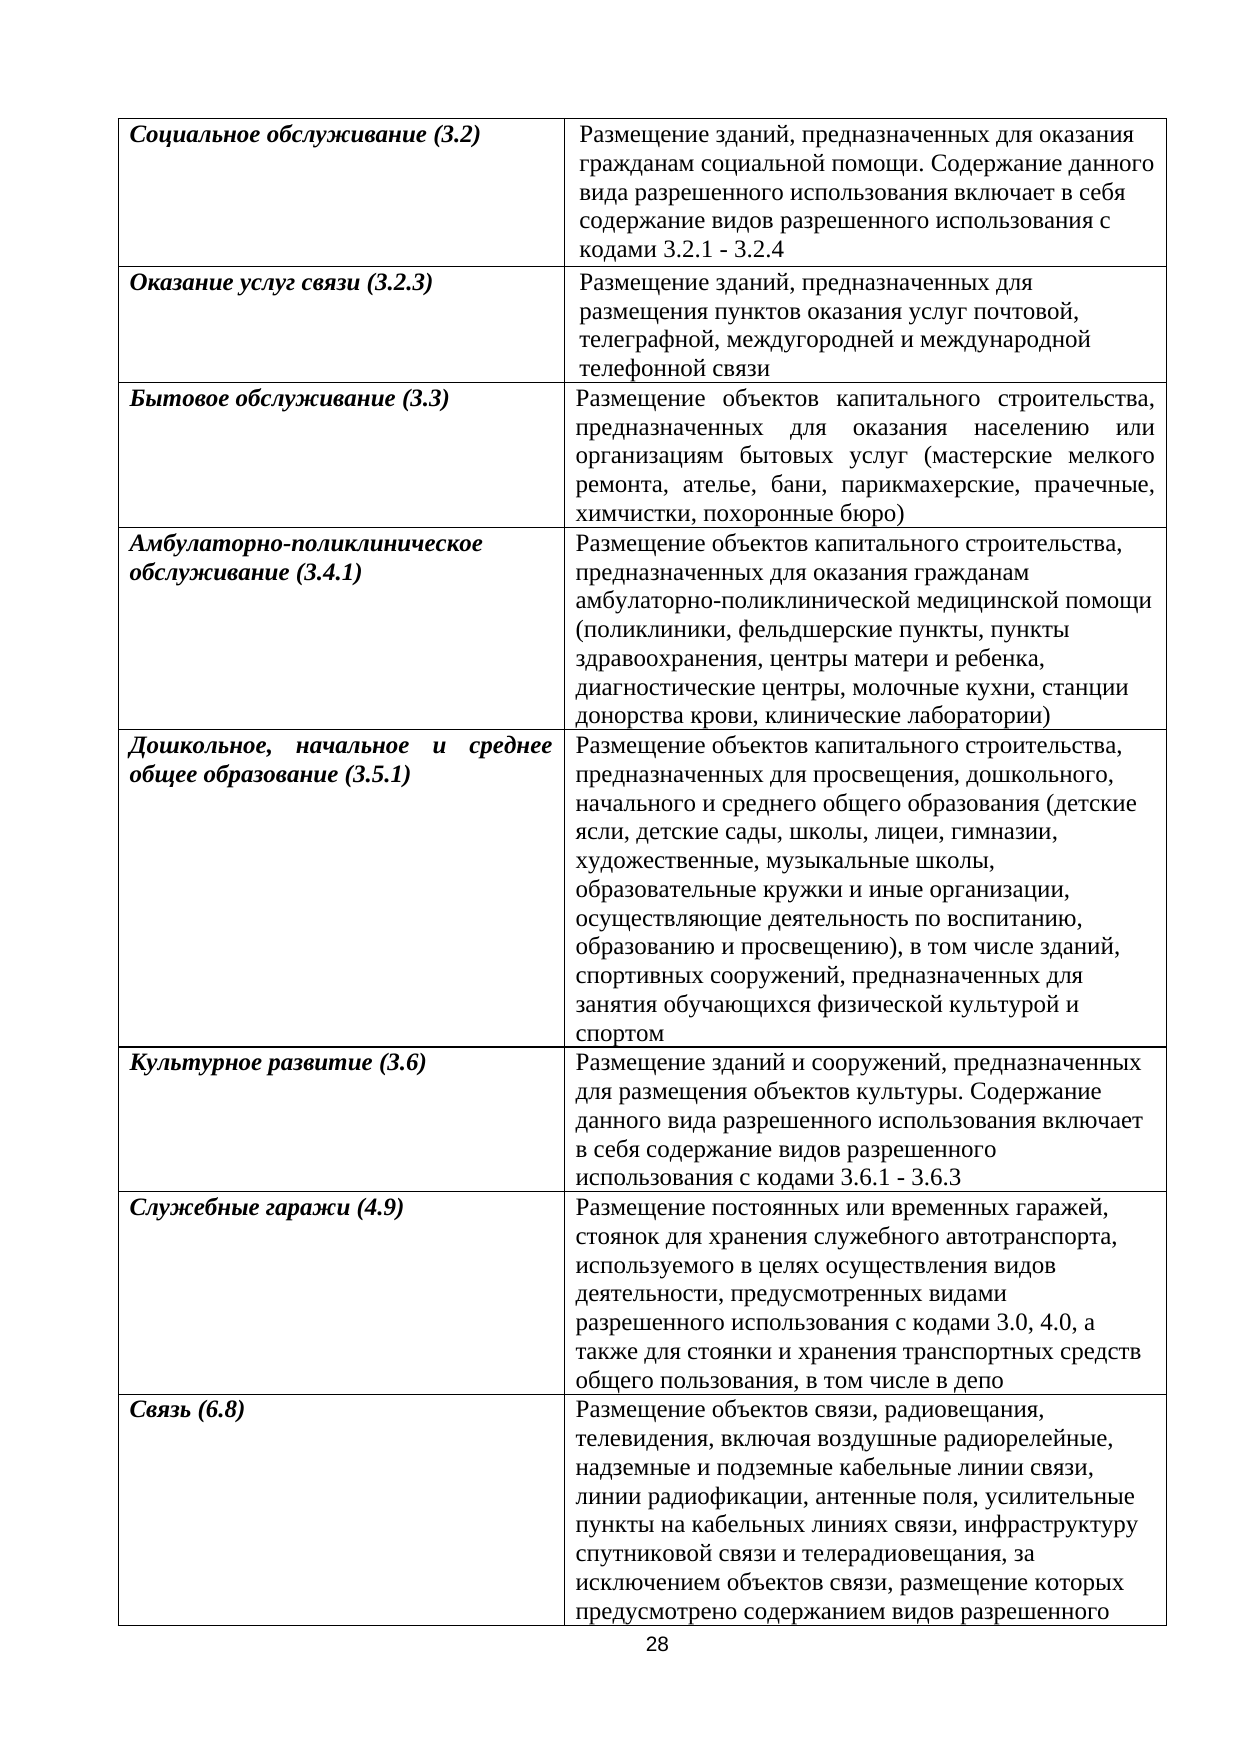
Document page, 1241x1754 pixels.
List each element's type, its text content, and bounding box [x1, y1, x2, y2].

table_cell Размещение объектов капитального строительства, предназначенных для оказания гражданам амбулаторно-поликлинической медицинской помощи (поликлиники, фельдшерские пункты, пункты здравоохранения, центры матери и ребенка, диагностические центры, молочные кухни, станции донорства крови, клинические лаборатории) [565, 528, 1166, 729]
table_cell Бытовое обслуживание (3.3) [119, 383, 564, 527]
table_cell Размещение объектов капитального строительства, предназначенных для оказания населению или организациям бытовых услуг (мастерские мелкого ремонта, ателье, бани, парикмахерские, прачечные, химчистки, похоронные бюро) [565, 383, 1166, 527]
table_cell Размещение зданий, предназначенных для размещения пунктов оказания услуг почтовой, телеграфной, междугородней и международной телефонной связи [565, 267, 1166, 382]
table_cell Дошкольное, начальное и среднее общее образование (3.5.1) [119, 730, 564, 1046]
table_cell Амбулаторно-поликлиническое обслуживание (3.4.1) [119, 528, 564, 729]
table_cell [565, 1395, 1166, 1624]
table_cell Размещение постоянных или временных гаражей, стоянок для хранения служебного автотранспорта, используемого в целях осуществления видов деятельности, предусмотренных видами разрешенного использования с кодами 3.0, 4.0, а также для стоянки и хранения транспортных средств общего пользования, в том числе в депо [565, 1192, 1166, 1393]
table_cell Служебные гаражи (4.9) [119, 1192, 564, 1393]
table_cell Размещение объектов капитального строительства, предназначенных для просвещения, дошкольного, начального и среднего общего образования (детские ясли, детские сады, школы, лицеи, гимназии, художественные, музыкальные школы, образовательные кружки и иные организации, осуществляющие деятельность по воспитанию, образованию и просвещению), в том числе зданий, спортивных сооружений, предназначенных для занятия обучающихся физической культурой и спортом [565, 730, 1166, 1046]
table_cell Культурное развитие (3.6) [119, 1048, 564, 1191]
table_cell Размещение зданий и сооружений, предназначенных для размещения объектов культуры. Содержание данного вида разрешенного использования включает в себя содержание видов разрешенного использования с кодами 3.6.1 - 3.6.3 [565, 1048, 1166, 1191]
table_cell Социальное обслуживание (3.2) [119, 119, 564, 266]
table_cell Оказание услуг связи (3.2.3) [119, 267, 564, 382]
table_cell Связь (6.8) [119, 1395, 564, 1624]
table_cell Размещение зданий, предназначенных для оказания гражданам социальной помощи. Содержание данного вида разрешенного использования включает в себя содержание видов разрешенного использования с кодами 3.2.1 - 3.2.4 [565, 119, 1166, 266]
